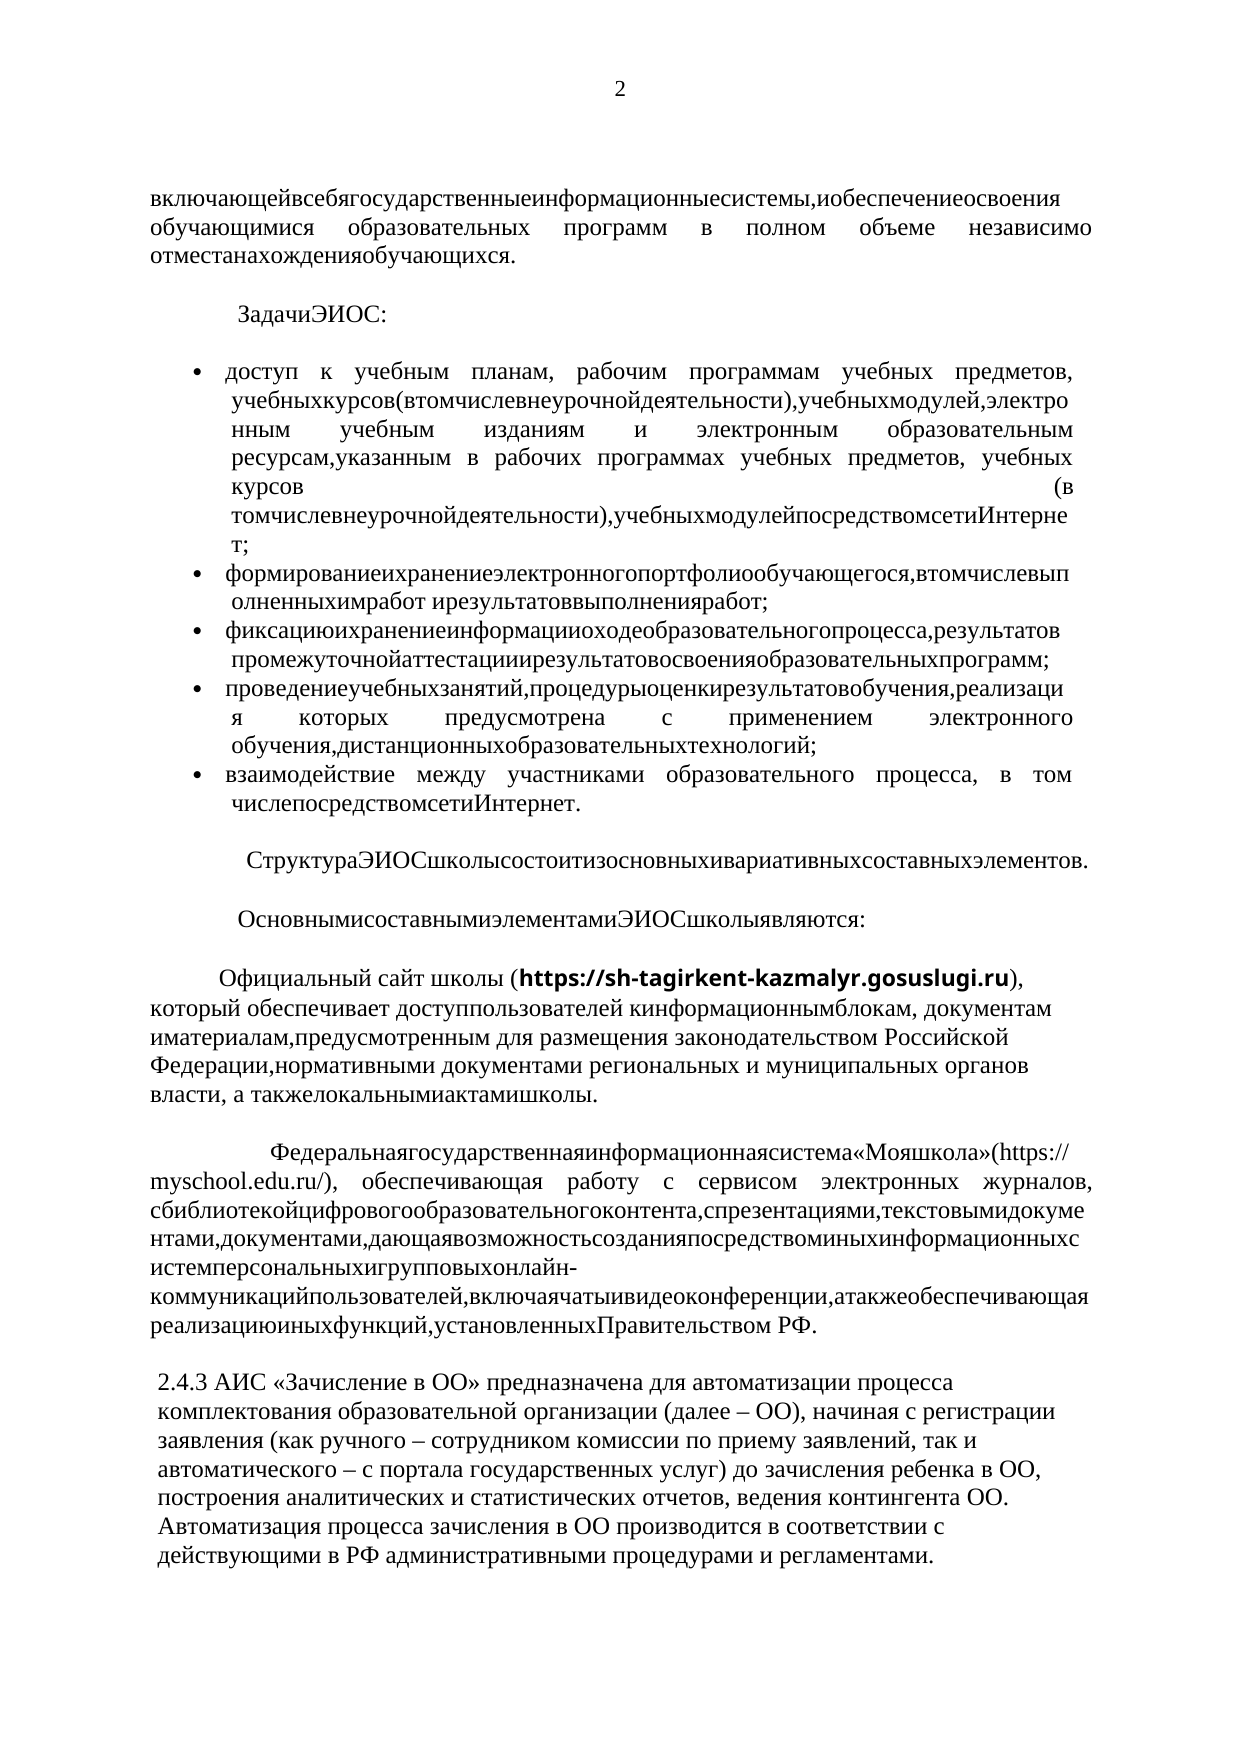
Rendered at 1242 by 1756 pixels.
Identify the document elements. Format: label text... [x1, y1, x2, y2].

text включающейвсебягосударственныеинформационныесистемы,иобеспечениеосвоения обучающимися образовательных программ в полном объеме независимо отместанахожденияобучающихся. [150, 183, 1093, 269]
list доступ к учебным планам, рабочим программам учебных предметов, учебныхкурсов(втомчислевнеурочнойдеятельности),учебныхмодулей,электронным учебным изданиям и электронным образовательным ресурсам,указанным в рабочих программах учебных предметов, учебных курсов (в томчислевнеурочнойдеятельности),учебныхмодулейпосредствомсетиИнтернет; [194, 356, 1074, 557]
list взаимодействие между участниками образовательного процесса, в том числепосредствомсетиИнтернет. [194, 759, 1073, 817]
list ЗадачиЭИОС: [194, 299, 1112, 327]
list Федеральнаягосударственнаяинформационнаясистема«Мояшкола»(https://myschool.edu.ru/), обеспечивающая работу с сервисом электронных журналов, сбиблиотекойцифровогообразовательногоконтента,спрезентациями,текстовымидокументами,документами,дающаявозможностьсозданияпосредствоминыхинформационныхсистемперсональныхигрупповыхонлайн-коммуникацийпользователей,включаячатыивидеоконференции,атакжеобеспечивающаяреализациюиныхфункций,установленныхПравительством РФ. [150, 1137, 1093, 1338]
text 2.4.3 АИС «Зачисление в ОО» предназначена для автоматизации процесса комплектования образовательной организации (далее – ОО), начиная с регистрации заявления (как ручного – сотрудником комиссии по приему заявлений, так и автоматического – с портала государственных услуг) до зачисления ребенка в ОО, построения аналитических и статистических отчетов, ведения контингента ОО. Автоматизация процесса зачисления в ОО производится в соответствии с действующими в РФ административными процедурами и регламентами. [157, 1367, 1112, 1569]
list Официальный сайт школы (https://sh-tagirkent-kazmalyr.gosuslugi.ru), который обеспечивает доступпользователей кинформационнымблокам, документам иматериалам,предусмотренным для размещения законодательством Российской Федерации,нормативными документами региональных и муниципальных органов власти, а такжелокальнымиактамишколы. [150, 962, 1074, 1108]
list формированиеихранениеэлектронногопортфолиообучающегося,втомчислевыполненныхимработ ирезультатоввыполненияработ; [194, 558, 1074, 615]
list СтруктураЭИОСшколысостоитизосновныхивариативныхсоставныхэлементов. [150, 846, 1092, 874]
list ОсновнымисоставнымиэлементамиЭИОСшколыявляются: [194, 904, 1112, 932]
list фиксациюихранениеинформацииоходеобразовательногопроцесса,результатовпромежуточнойаттестацииирезультатовосвоенияобразовательныхпрограмм; [194, 615, 1074, 673]
list проведениеучебныхзанятий,процедурыоценкирезультатовобучения,реализация которых предусмотрена с применением электронного обучения,дистанционныхобразовательныхтехнологий; [194, 673, 1074, 759]
